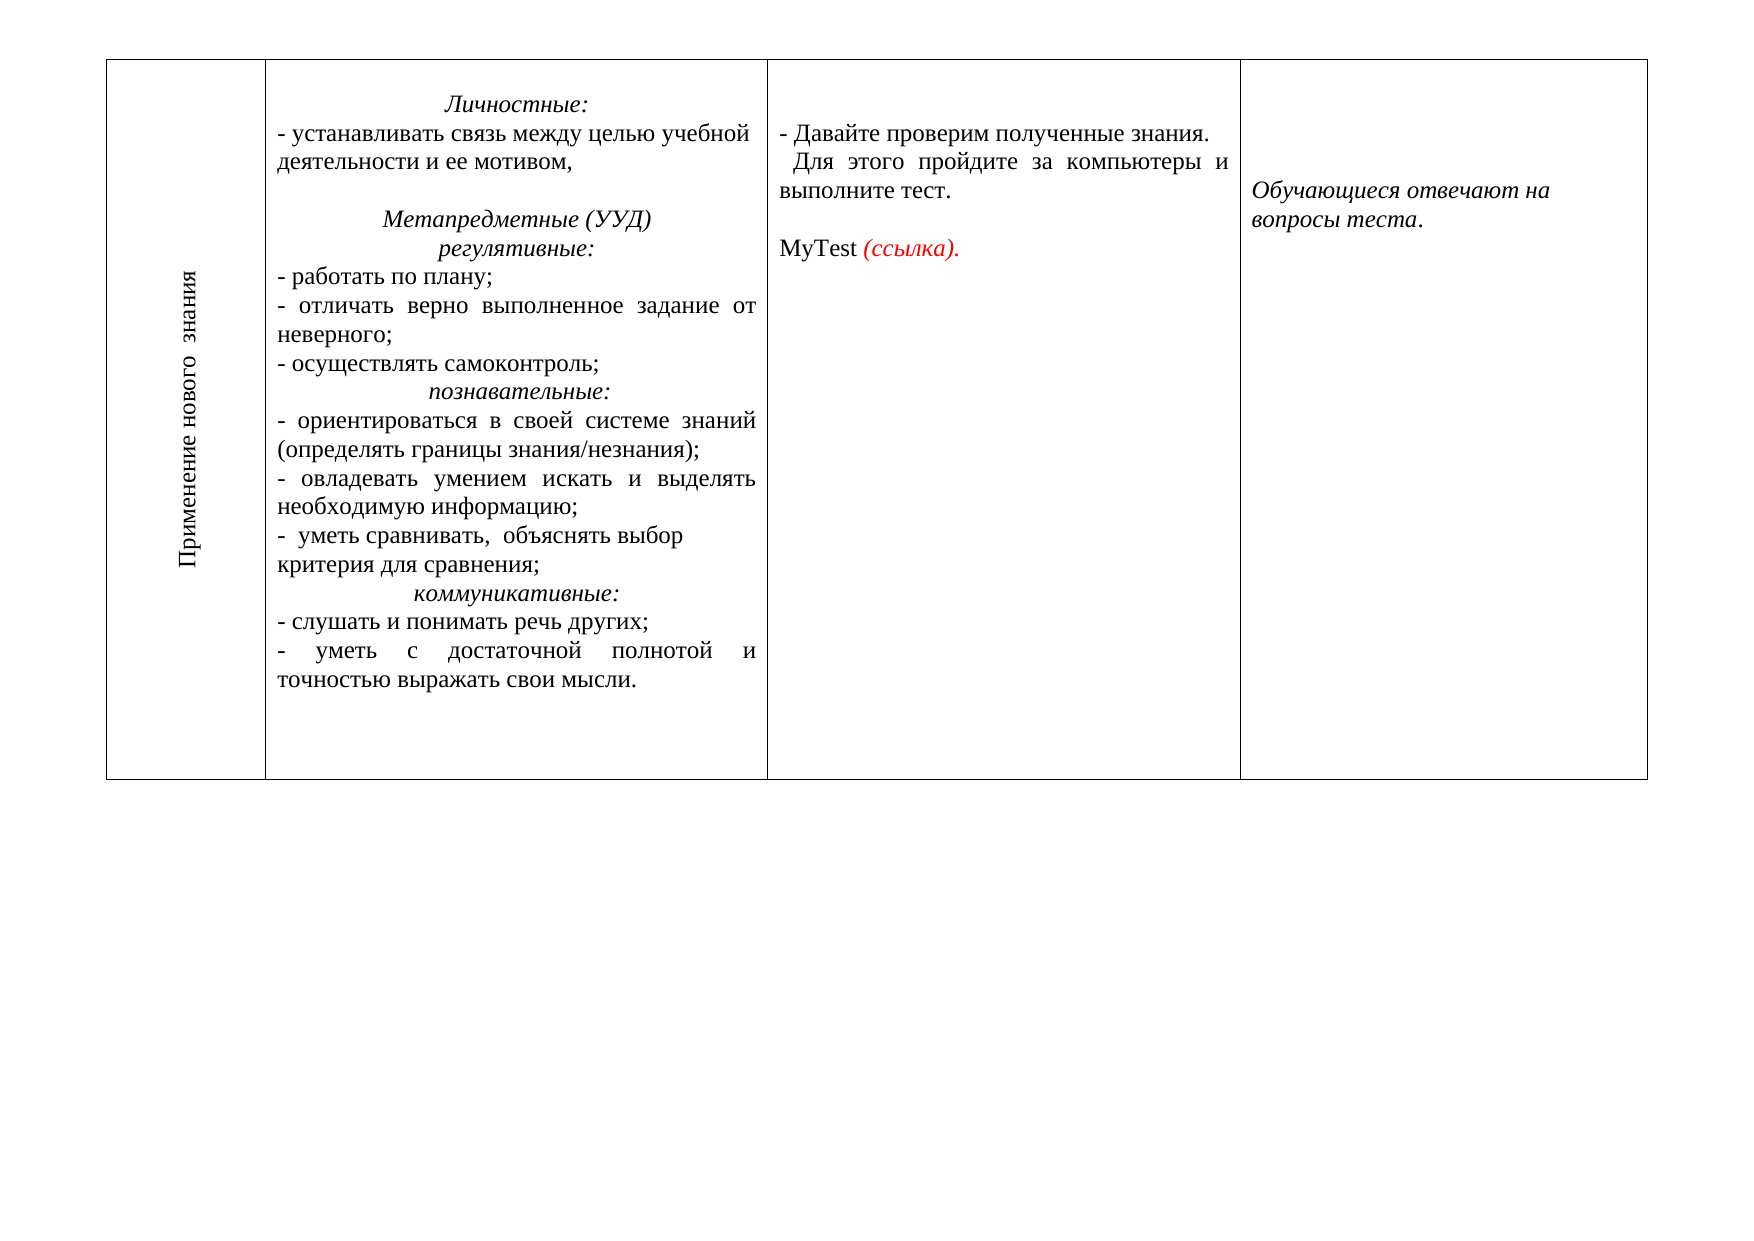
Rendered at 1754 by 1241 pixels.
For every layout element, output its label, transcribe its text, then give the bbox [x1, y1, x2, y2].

table_cell Обучающиеся отвечают на вопросы теста. [1241, 60, 1647, 779]
table_cell Применение нового знания [107, 60, 265, 779]
table_cell Личностные: - устанавливать связь между целью учебной деятельности и ее мотивом, Метапредметные (УУД) регулятивные: - работать по плану; - отличать верно выполненное задание от неверного; - осуществлять самоконтроль; познавательные: - ориентироваться в своей системе знаний (определять границы знания/незнания); - овладевать умением искать и выделять необходимую информацию; - уметь сравнивать, объяснять выбор критерия для сравнения; коммуникативные: - слушать и понимать речь других; - уметь с достаточной полнотой и точностью выражать свои мысли. [266, 60, 767, 779]
table_cell - Давайте проверим полученные знания. Для этого пройдите за компьютеры и выполните тест. MyTest (ссылка). [768, 60, 1240, 779]
